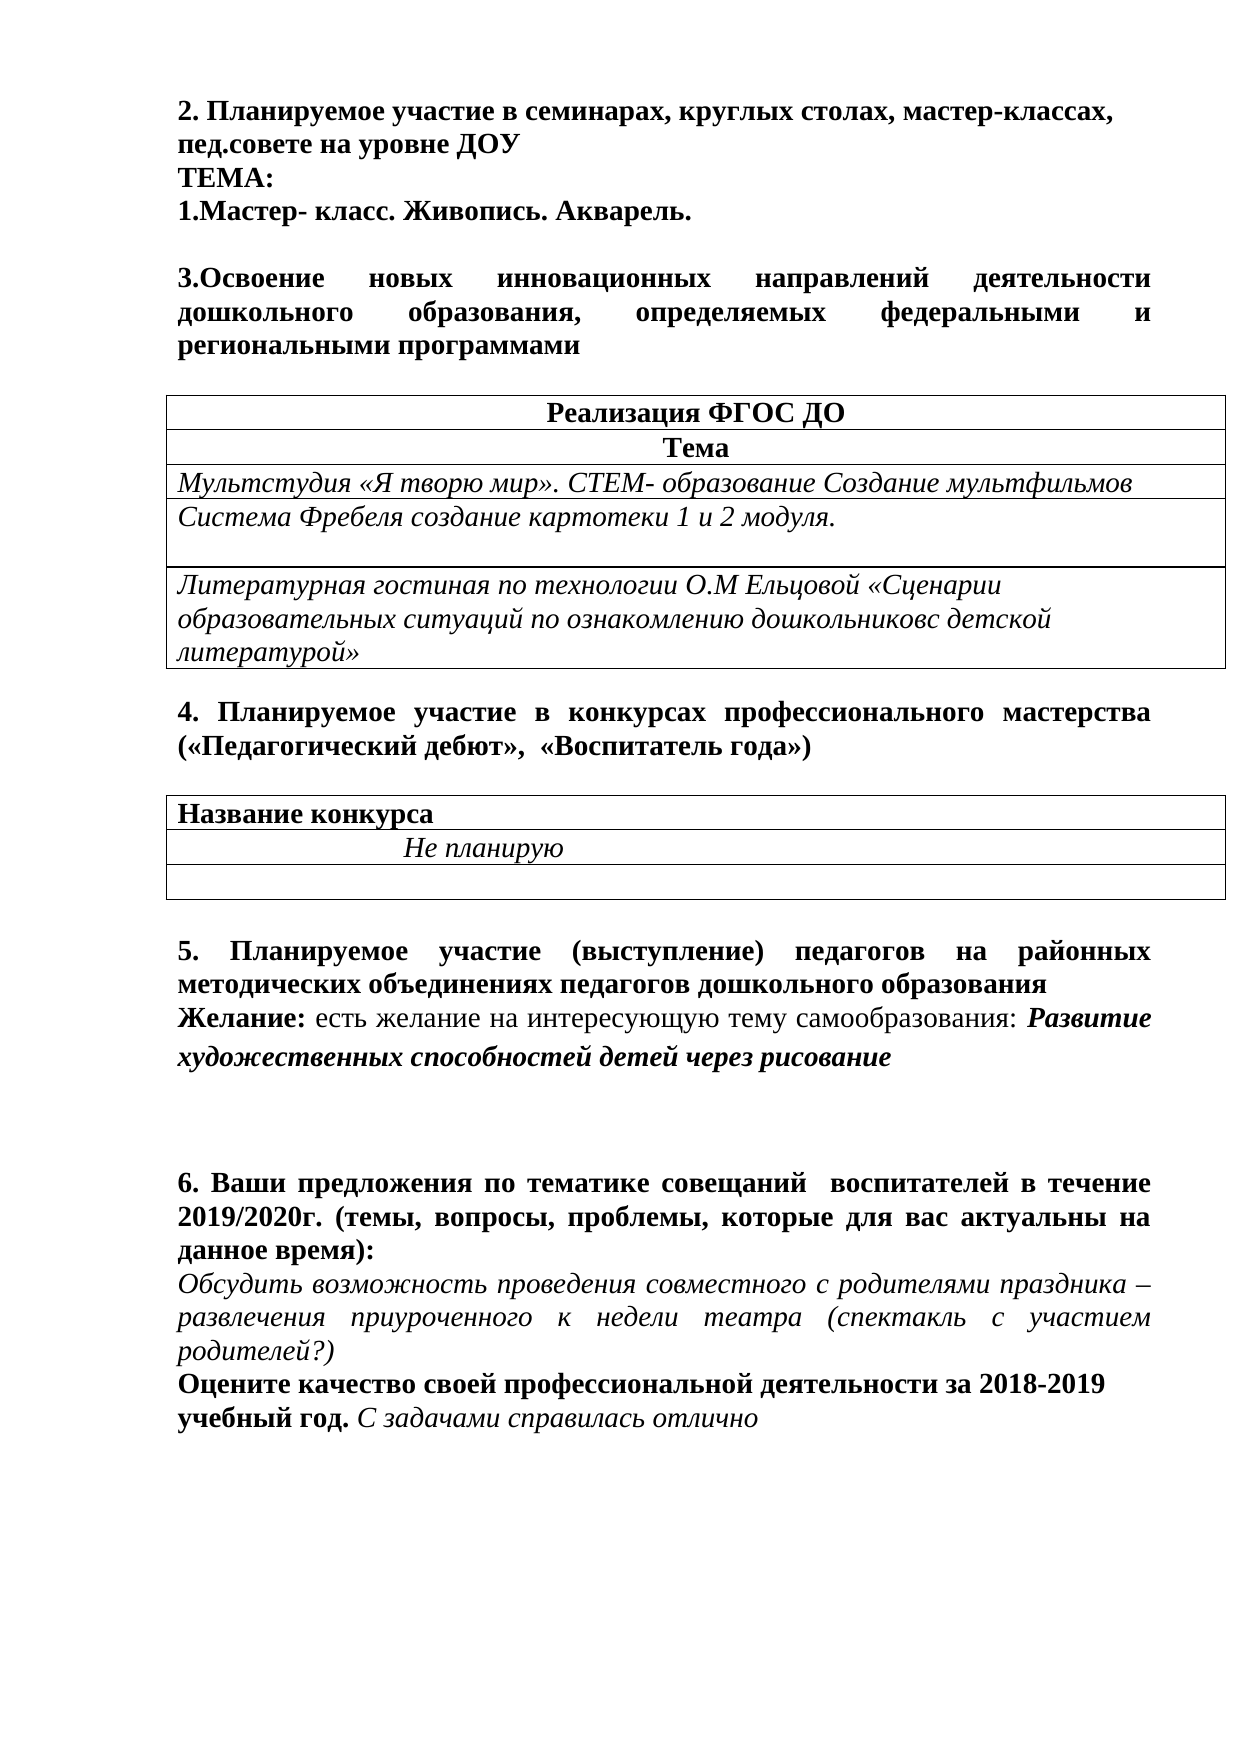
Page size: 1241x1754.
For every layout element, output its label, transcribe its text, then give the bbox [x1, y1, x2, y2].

table_header Название конкурса [167, 796, 1225, 829]
table_cell Система Фребеля создание картотеки 1 и 2 модуля. [167, 499, 1225, 566]
text 1.Мастер- класс. Живопись. Акварель. [177, 193, 1152, 227]
text 3.Освоение новых инновационных направлений деятельности дошкольного образования, определяемых федеральными и региональными программами [177, 260, 1152, 361]
text 4. Планируемое участие в конкурсах профессионального мастерства («Педагогический дебют», «Воспитатель года») [177, 694, 1152, 761]
table_header Реализация ФГОС ДО [167, 396, 1225, 429]
table_cell [167, 865, 1225, 898]
text Желание: есть желание на интересующую тему самообразования: Развитие художественных способностей детей через рисование [177, 1000, 1152, 1072]
table_cell Литературная гостиная по технологии О.М Ельцовой «Сценарии образовательных ситуаций по ознакомлению дошкольниковс детской литературой» [167, 568, 1225, 668]
text 6. Ваши предложения по тематике совещаний воспитателей в течение 2019/2020г. (темы, вопросы, проблемы, которые для вас актуальны на данное время): [177, 1165, 1152, 1266]
table_cell Тема [167, 430, 1225, 464]
table_cell Мультстудия «Я творю мир». СТЕМ- образование Создание мультфильмов [167, 465, 1225, 498]
text Обсудить возможность проведения совместного с родителями праздника – развлечения приуроченного к недели театра (спектакль с участием родителей?) [177, 1266, 1152, 1366]
text Оцените качество своей профессиональной деятельности за 2018-2019 учебный год. С задачами справилась отлично [177, 1366, 1152, 1433]
table_cell Не планирую [167, 830, 1225, 864]
text 5. Планируемое участие (выступление) педагогов на районных методических объединениях педагогов дошкольного образования [177, 933, 1152, 1000]
text ТЕМА: [177, 160, 1152, 193]
text 2. Планируемое участие в семинарах, круглых столах, мастер-классах, пед.совете на уровне ДОУ [177, 93, 1152, 160]
